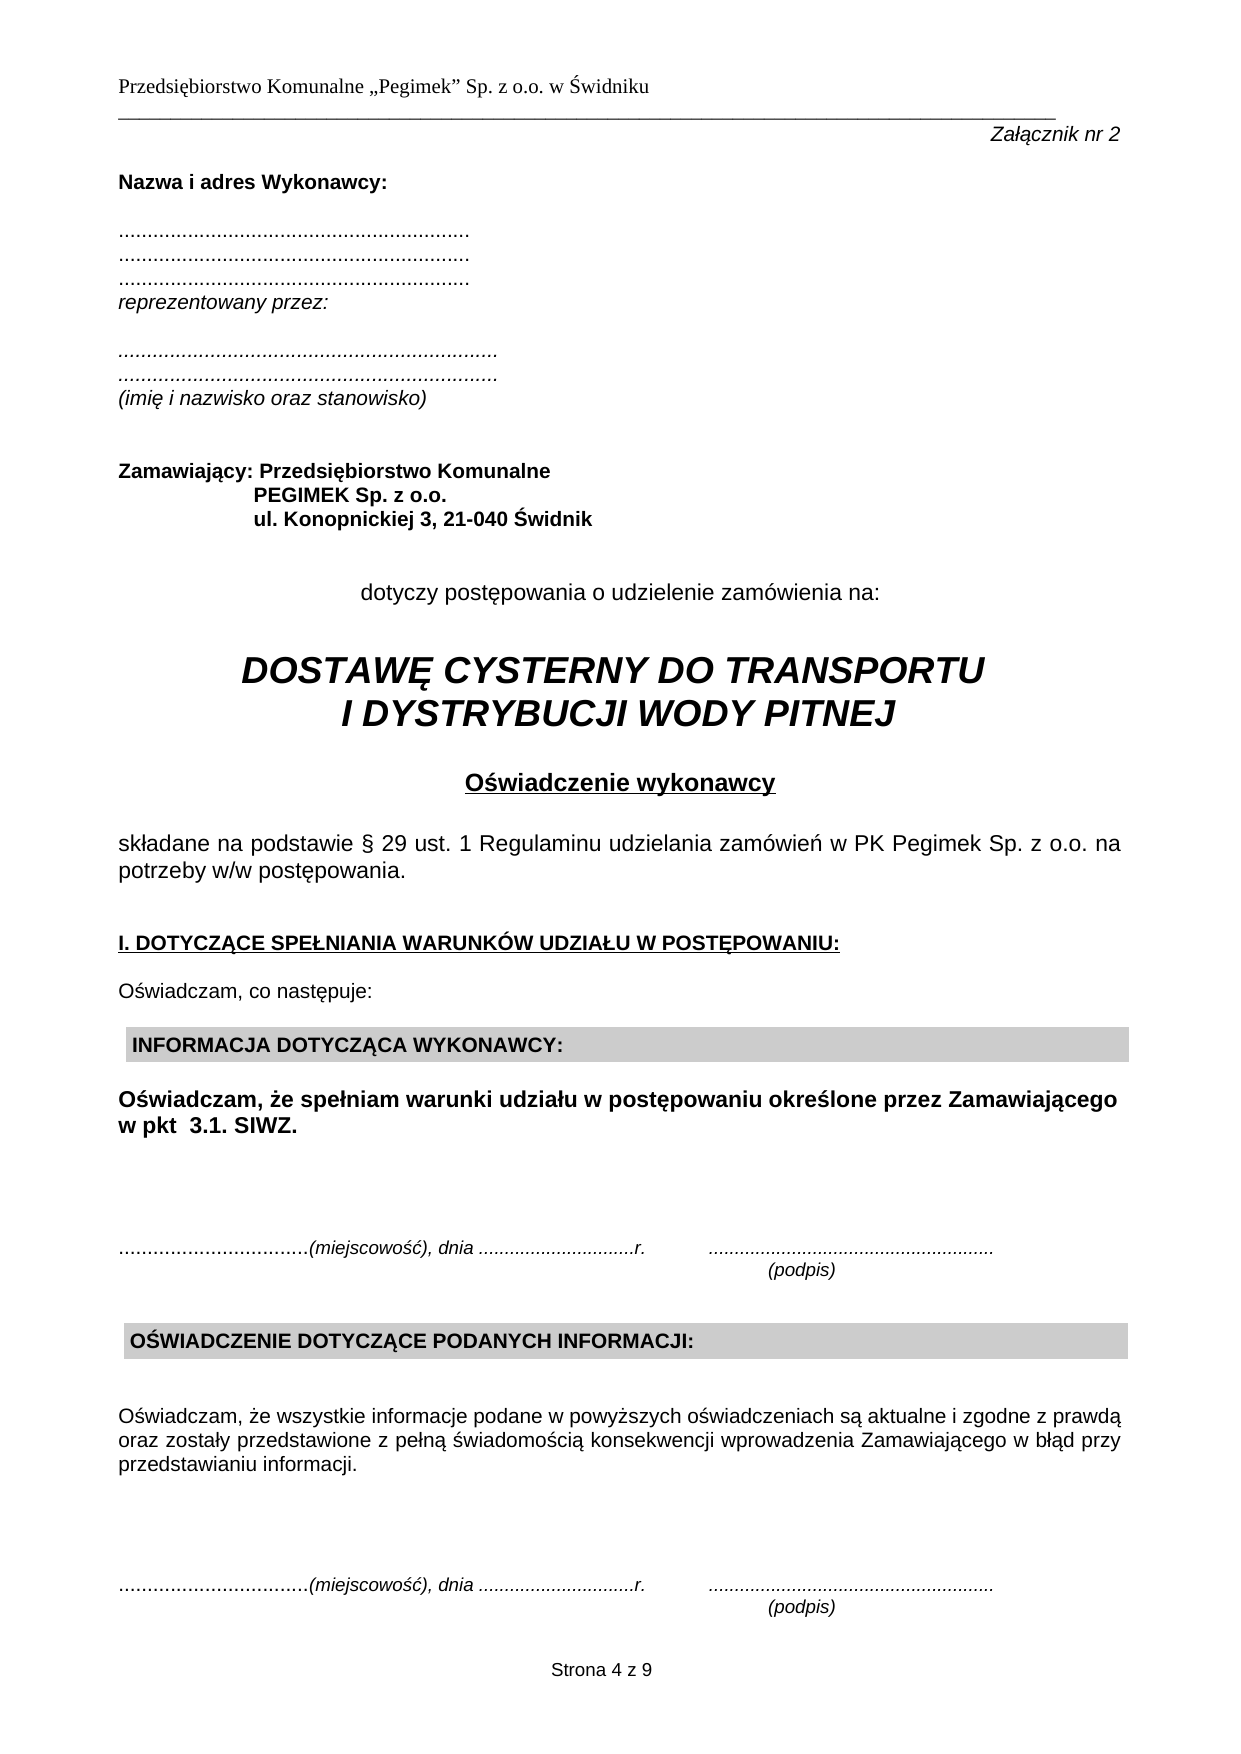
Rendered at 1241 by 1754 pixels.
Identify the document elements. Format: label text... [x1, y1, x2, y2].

table_header OŚWIADCZENIE DOTYCZĄCE PODANYCH INFORMACJI: [124, 1323, 1128, 1359]
text reprezentowany przez: [118, 290, 1122, 314]
text Oświadczam, że spełniam warunki udziału w postępowaniu określone przez Zamawiającego w pkt 3.1. SIWZ. [118, 1086, 1122, 1139]
text dotyczy postępowania o udzielenie zamówienia na: [118, 579, 1122, 605]
text ul. Konopnickiej 3, 21-040 Świdnik [118, 507, 1122, 531]
text DOSTAWĘ CYSTERNY DO TRANSPORTU I DYSTRYBUCJI WODY PITNEJ [118, 648, 1122, 734]
text Oświadczenie wykonawcy [118, 768, 1122, 797]
text (podpis) [118, 1596, 1122, 1617]
text (podpis) [118, 1258, 1122, 1280]
text Oświadczam, że wszystkie informacje podane w powyższych oświadczeniach są aktualne i zgodne z prawdą oraz zostały przedstawione z pełną świadomością konsekwencji wprowadzenia Zamawiającego w błąd przy przedstawianiu informacji. [118, 1404, 1122, 1476]
text ............................................................. [118, 242, 1122, 266]
text Oświadczam, co następuje: [118, 979, 1122, 1003]
text ............................................................. [118, 218, 1122, 242]
text Załącznik nr 2 [118, 122, 1122, 146]
text .................................................................. [118, 338, 1122, 362]
text .................................................................. [118, 362, 1122, 386]
text Zamawiający: Przedsiębiorstwo Komunalne [118, 459, 1122, 483]
table_header INFORMACJA DOTYCZĄCA WYKONAWCY: [126, 1027, 1129, 1062]
text składane na podstawie § 29 ust. 1 Regulaminu udzielania zamówień w PK Pegimek Sp. z o.o. na potrzeby w/w postępowania. [118, 830, 1122, 883]
text .................................(miejscowość), dnia ..............................r. ....................................................... [118, 1572, 1122, 1596]
text PEGIMEK Sp. z o.o. [236, 483, 1122, 507]
text ............................................................. [118, 266, 1122, 290]
text .................................(miejscowość), dnia ..............................r. ....................................................... [118, 1234, 1122, 1258]
text I. DOTYCZĄCE SPEŁNIANIA WARUNKÓW UDZIAŁU W POSTĘPOWANIU: [118, 931, 1122, 955]
text Nazwa i adres Wykonawcy: [118, 170, 1122, 194]
text (imię i nazwisko oraz stanowisko) [118, 386, 1122, 409]
